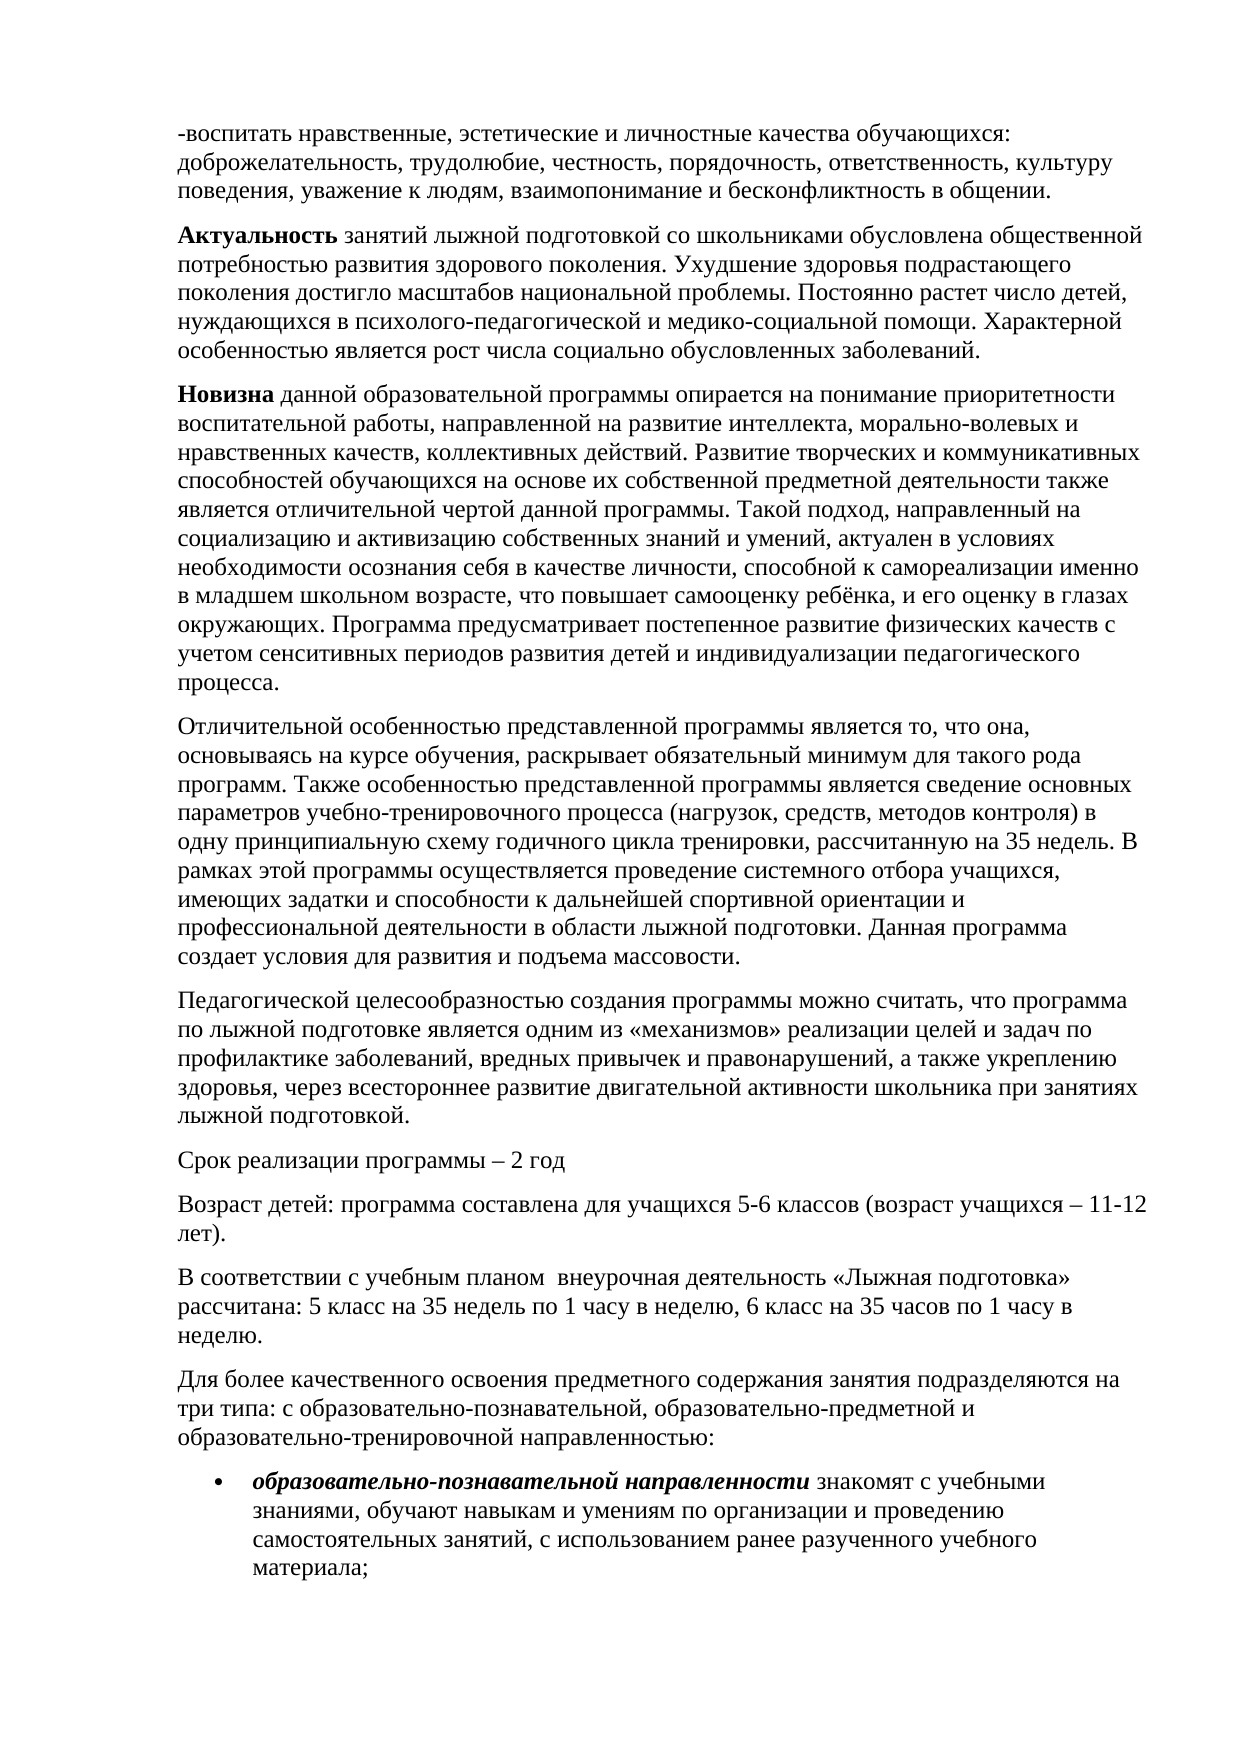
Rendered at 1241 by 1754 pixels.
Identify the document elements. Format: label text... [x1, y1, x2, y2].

text Новизна данной образовательной программы опирается на понимание приоритетности воспитательной работы, направленной на развитие интеллекта, морально-волевых и нравственных качеств, коллективных действий. Развитие творческих и коммуникативных способностей обучающихся на основе их собственной предметной деятельности также является отличительной чертой данной программы. Такой подход, направленный на социализацию и активизацию собственных знаний и умений, актуален в условиях необходимости осознания себя в качестве личности, способной к самореализации именно в младшем школьном возрасте, что повышает самооценку ребёнка, и его оценку в глазах окружающих. Программа предусматривает постепенное развитие физических качеств с учетом сенситивных периодов развития детей и индивидуализации педагогического процесса. [177, 379, 1152, 696]
text Отличительной особенностью представленной программы является то, что она, основываясь на курсе обучения, раскрывает обязательный минимум для такого рода программ. Также особенностью представленной программы является сведение основных параметров учебно-тренировочного процесса (нагрузок, средств, методов контроля) в одну принципиальную схему годичного цикла тренировки, рассчитанную на 35 недель. В рамках этой программы осуществляется проведение системного отбора учащихся, имеющих задатки и способности к дальнейшей спортивной ориентации и профессиональной деятельности в области лыжной подготовки. Данная программа создает условия для развития и подъема массовости. [177, 711, 1152, 970]
text В соответствии с учебным планом внеурочная деятельность «Лыжная подготовка» рассчитана: 5 класс на 35 недель по 1 часу в неделю, 6 класс на 35 часов по 1 часу в неделю. [177, 1262, 1152, 1349]
text Актуальность занятий лыжной подготовкой со школьниками обусловлена общественной потребностью развития здорового поколения. Ухудшение здоровья подрастающего поколения достигло масштабов национальной проблемы. Постоянно растет число детей, нуждающихся в психолого-педагогической и медико-социальной помощи. Характерной особенностью является рост числа социально обусловленных заболеваний. [177, 220, 1152, 364]
text Возраст детей: программа составлена для учащихся 5-6 классов (возраст учащихся – 11-12 лет). [177, 1189, 1152, 1247]
text -воспитать нравственные, эстетические и личностные качества обучающихся: доброжелательность, трудолюбие, честность, порядочность, ответственность, культуру поведения, уважение к людям, взаимопонимание и бесконфликтность в общении. [177, 118, 1152, 204]
text Срок реализации программы – 2 год [177, 1145, 1152, 1174]
list образовательно-познавательной направленности знакомят с учебными знаниями, обучают навыкам и умениям по организации и проведению самостоятельных занятий, с использованием ранее разученного учебного материала; [215, 1466, 1152, 1581]
text Педагогической целесообразностью создания программы можно считать, что программа по лыжной подготовке является одним из «механизмов» реализации целей и задач по профилактике заболеваний, вредных привычек и правонарушений, а также укреплению здоровья, через всестороннее развитие двигательной активности школьника при занятиях лыжной подготовкой. [177, 986, 1152, 1129]
text Для более качественного освоения предметного содержания занятия подразделяются на три типа: с образовательно-познавательной, образовательно-предметной и образовательно-тренировочной направленностью: [177, 1364, 1152, 1451]
